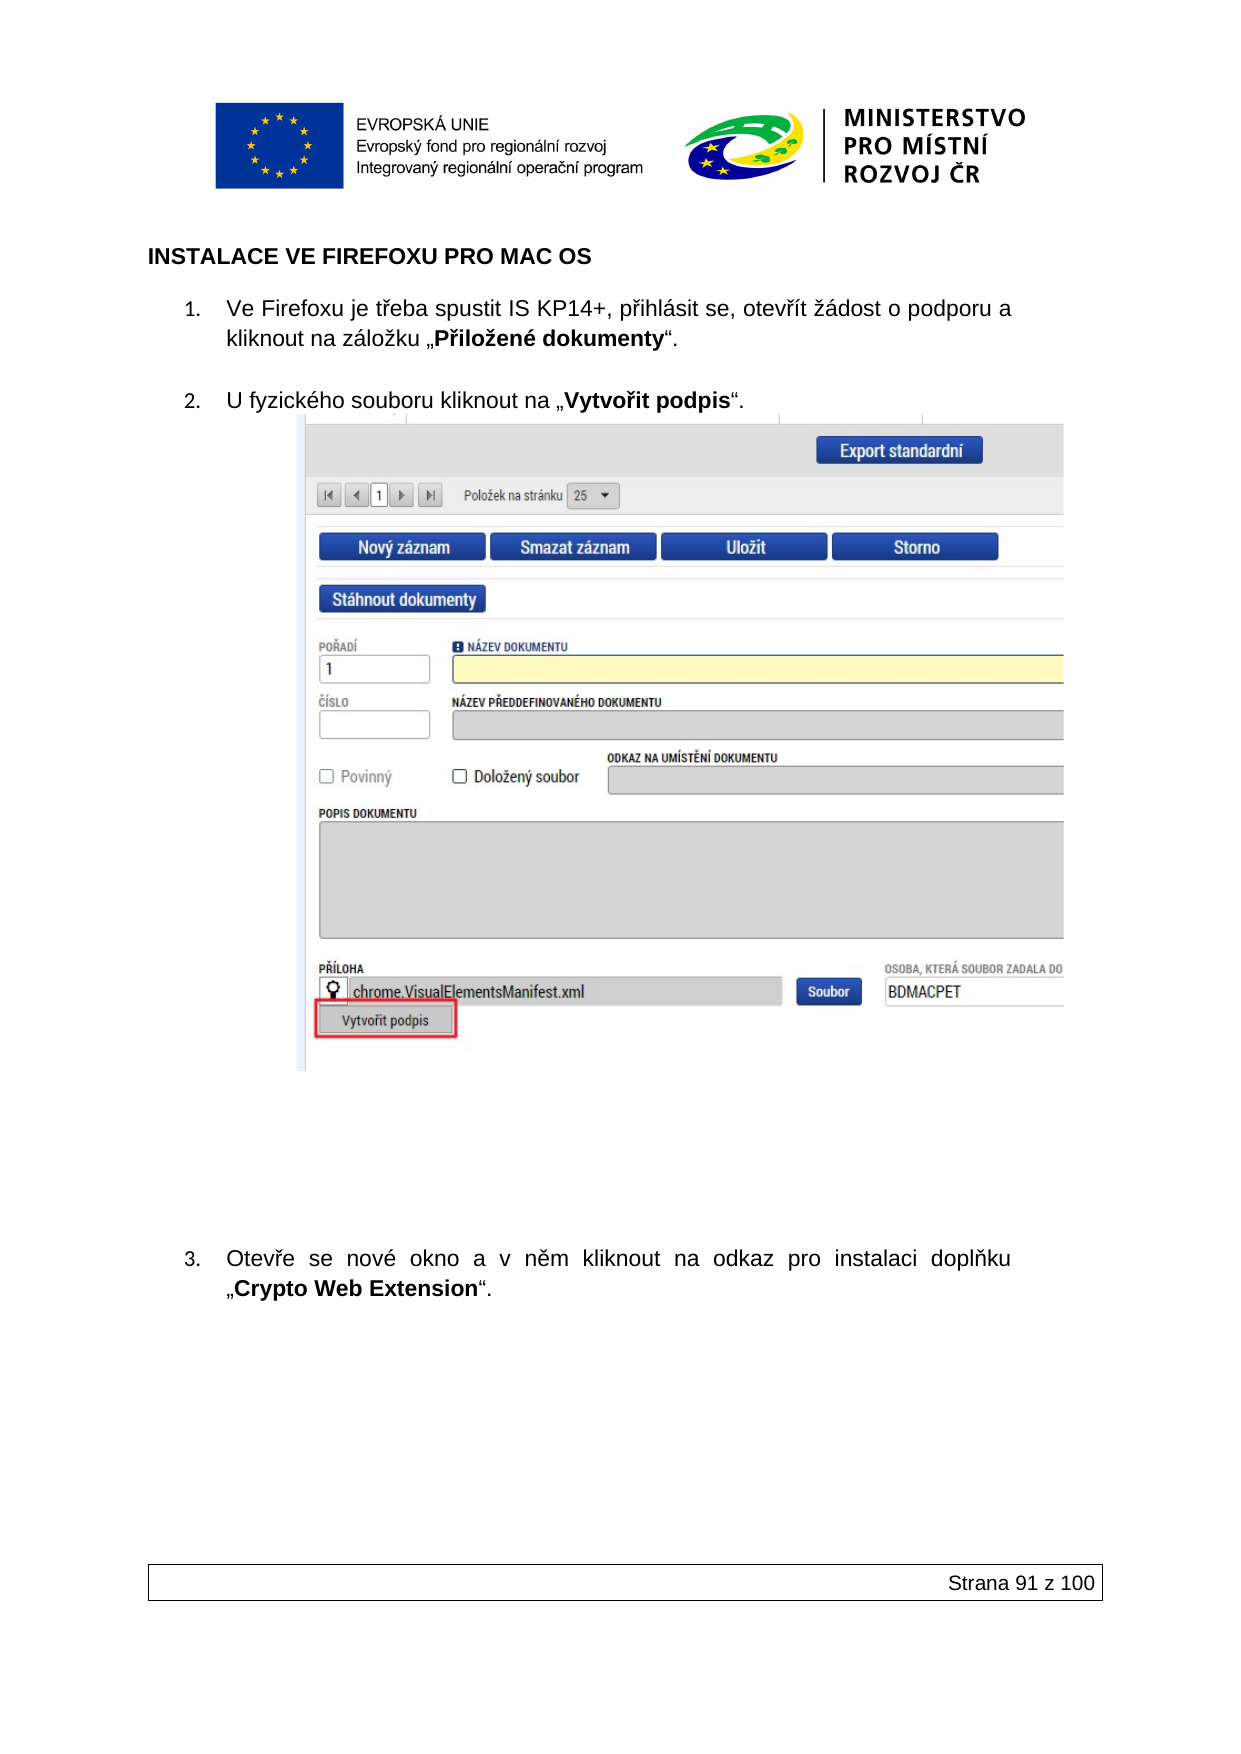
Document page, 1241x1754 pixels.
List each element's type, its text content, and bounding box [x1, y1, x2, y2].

list U fyzického souboru kliknout na „Vytvořit podpis“. [183, 386, 1012, 414]
list Ve Firefoxu je třeba spustit IS KP14+, přihlásit se, otevřít žádost o podporu a kliknout na záložku „Přiložené dokumenty“. [183, 294, 1012, 351]
text INSTALACE VE FIREFOXU PRO MAC OS [148, 243, 1093, 269]
list Otevře se nové okno a v něm kliknout na odkaz pro instalaci doplňku „Crypto Web Extension“. [183, 1244, 1012, 1301]
picture [187, 73, 1053, 217]
picture [296, 414, 1064, 1071]
